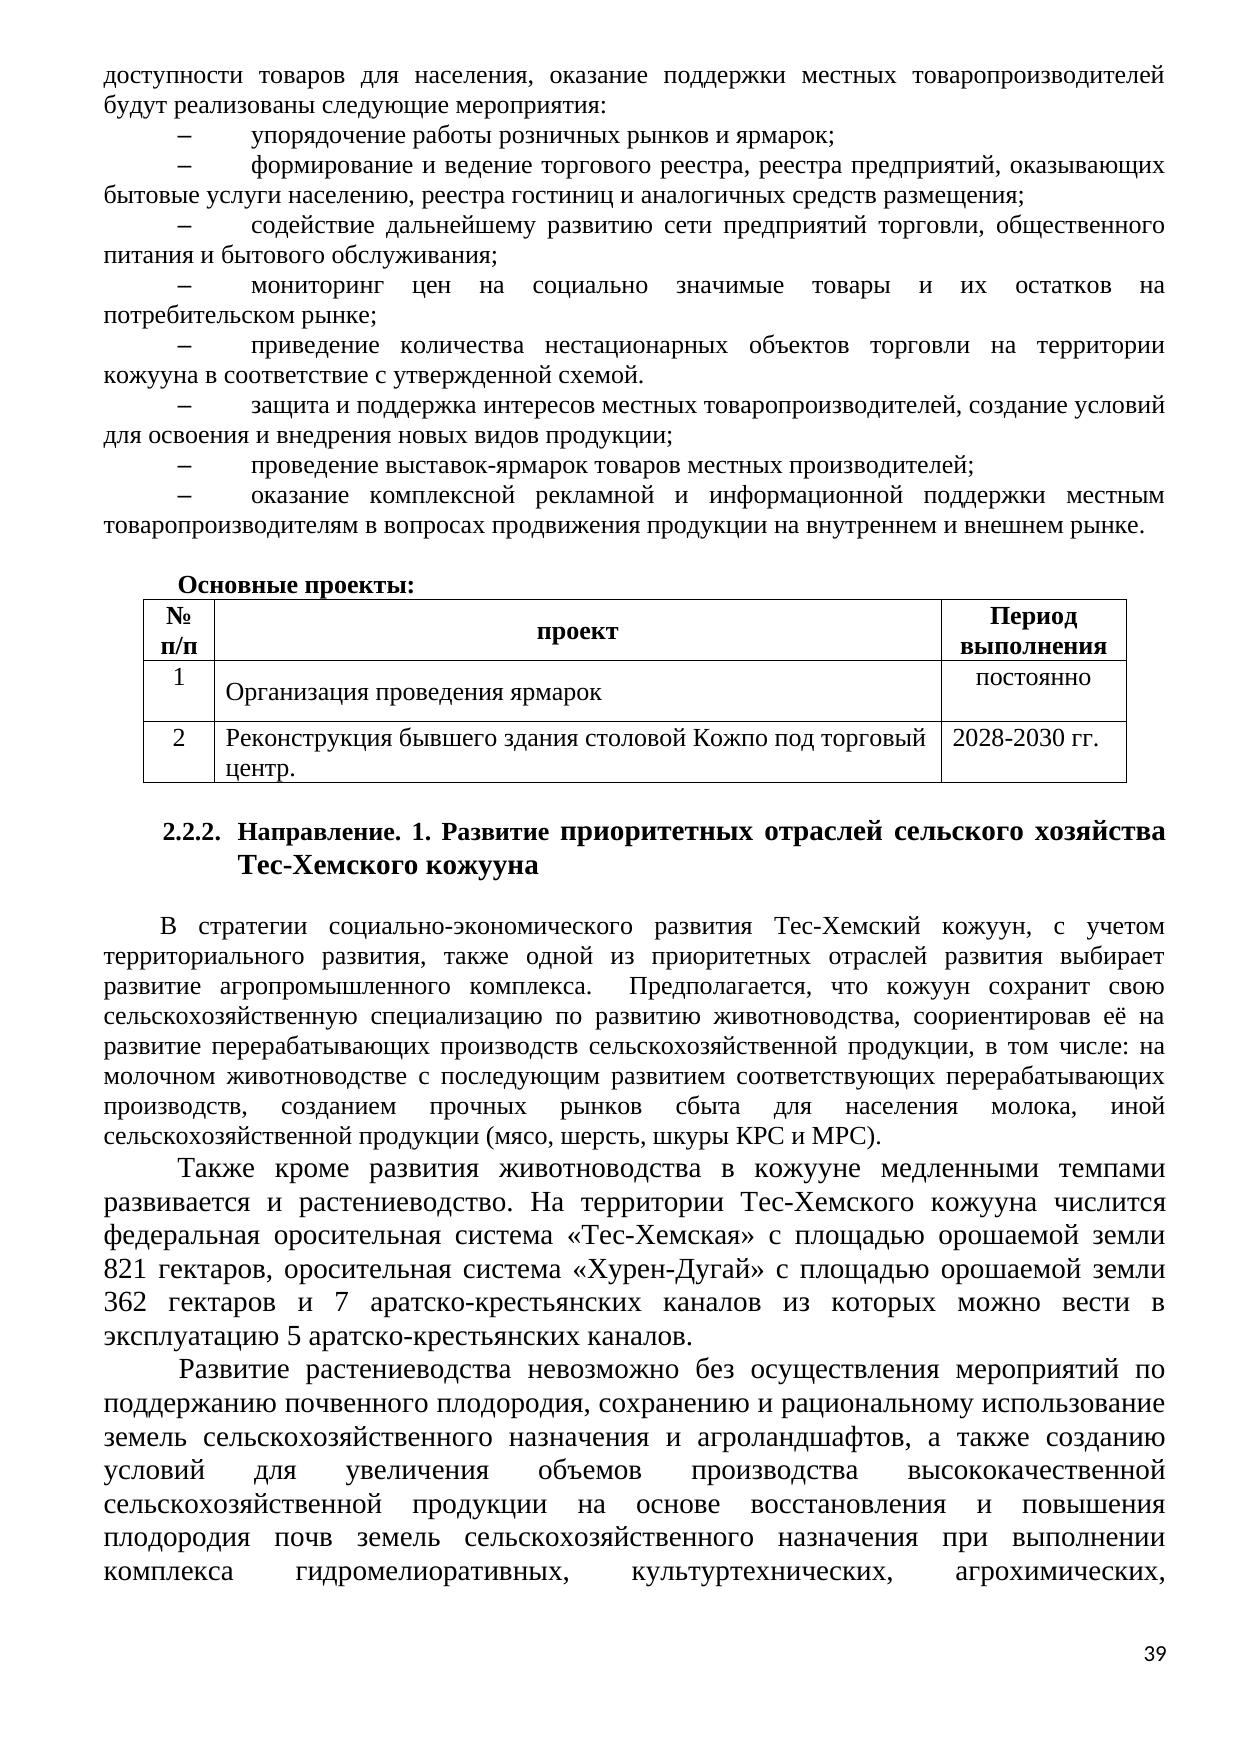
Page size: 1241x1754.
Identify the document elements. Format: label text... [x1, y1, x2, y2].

table_header Период выполнения [942, 600, 1126, 660]
table_cell 2 [144, 722, 214, 782]
table_cell постоянно [942, 661, 1126, 721]
list содействие дальнейшему развитию сети предприятий торговли, общественного питания и бытового обслуживания; [103, 209, 1166, 269]
table_header № п/п [144, 600, 214, 660]
text Основные проекты: [103, 569, 1166, 599]
list оказание комплексной рекламной и информационной поддержки местным товаропроизводителям в вопросах продвижения продукции на внутреннем и внешнем рынке. [103, 479, 1166, 539]
table_header проект [215, 600, 941, 660]
table_cell Организация проведения ярмарок [215, 661, 941, 721]
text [103, 1352, 1166, 1586]
table_cell 2028-2030 гг. [942, 722, 1126, 782]
list упорядочение работы розничных рынков и ярмарок; [103, 119, 1166, 149]
list проведение выставок-ярмарок товаров местных производителей; [103, 449, 1166, 479]
table_cell Реконструкция бывшего здания столовой Кожпо под торговый центр. [215, 722, 941, 782]
text В стратегии социально-экономического развития Тес-Хемский кожуун, с учетом территориального развития, также одной из приоритетных отраслей развития выбирает развитие агропромышленного комплекса. Предполагается, что кожуун сохранит свою сельскохозяйственную специализацию по развитию животноводства, соориентировав её на развитие перерабатывающих производств сельскохозяйственной продукции, в том числе: на молочном животноводстве с последующим развитием соответствующих перерабатывающих производств, созданием прочных рынков сбыта для населения молока, иной сельскохозяйственной продукции (мясо, шерсть, шкуры КРС и МРС). [103, 910, 1166, 1150]
table_cell 1 [144, 661, 214, 721]
text Также кроме развития животноводства в кожууне медленными темпами развивается и растениеводство. На территории Тес-Хемского кожууна числится федеральная оросительная система «Тес-Хемская» с площадью орошаемой земли 821 гектаров, оросительная система «Хурен-Дугай» с площадью орошаемой земли 362 гектаров и 7 аратско-крестьянских каналов из которых можно вести в эксплуатацию 5 аратско-крестьянских каналов. [103, 1150, 1166, 1352]
list мониторинг цен на социально значимые товары и их остатков на потребительском рынке; [103, 269, 1166, 329]
list Направление. 1. Развитие приоритетных отраслей сельского хозяйства Тес-Хемского кожууна [162, 813, 1166, 880]
list формирование и ведение торгового реестра, реестра предприятий, оказывающих бытовые услуги населению, реестра гостиниц и аналогичных средств размещения; [103, 149, 1166, 209]
list защита и поддержка интересов местных товаропроизводителей, создание условий для освоения и внедрения новых видов продукции; [103, 389, 1166, 449]
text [103, 59, 1166, 119]
list приведение количества нестационарных объектов торговли на территории кожууна в соответствие с утвержденной схемой. [103, 329, 1166, 389]
